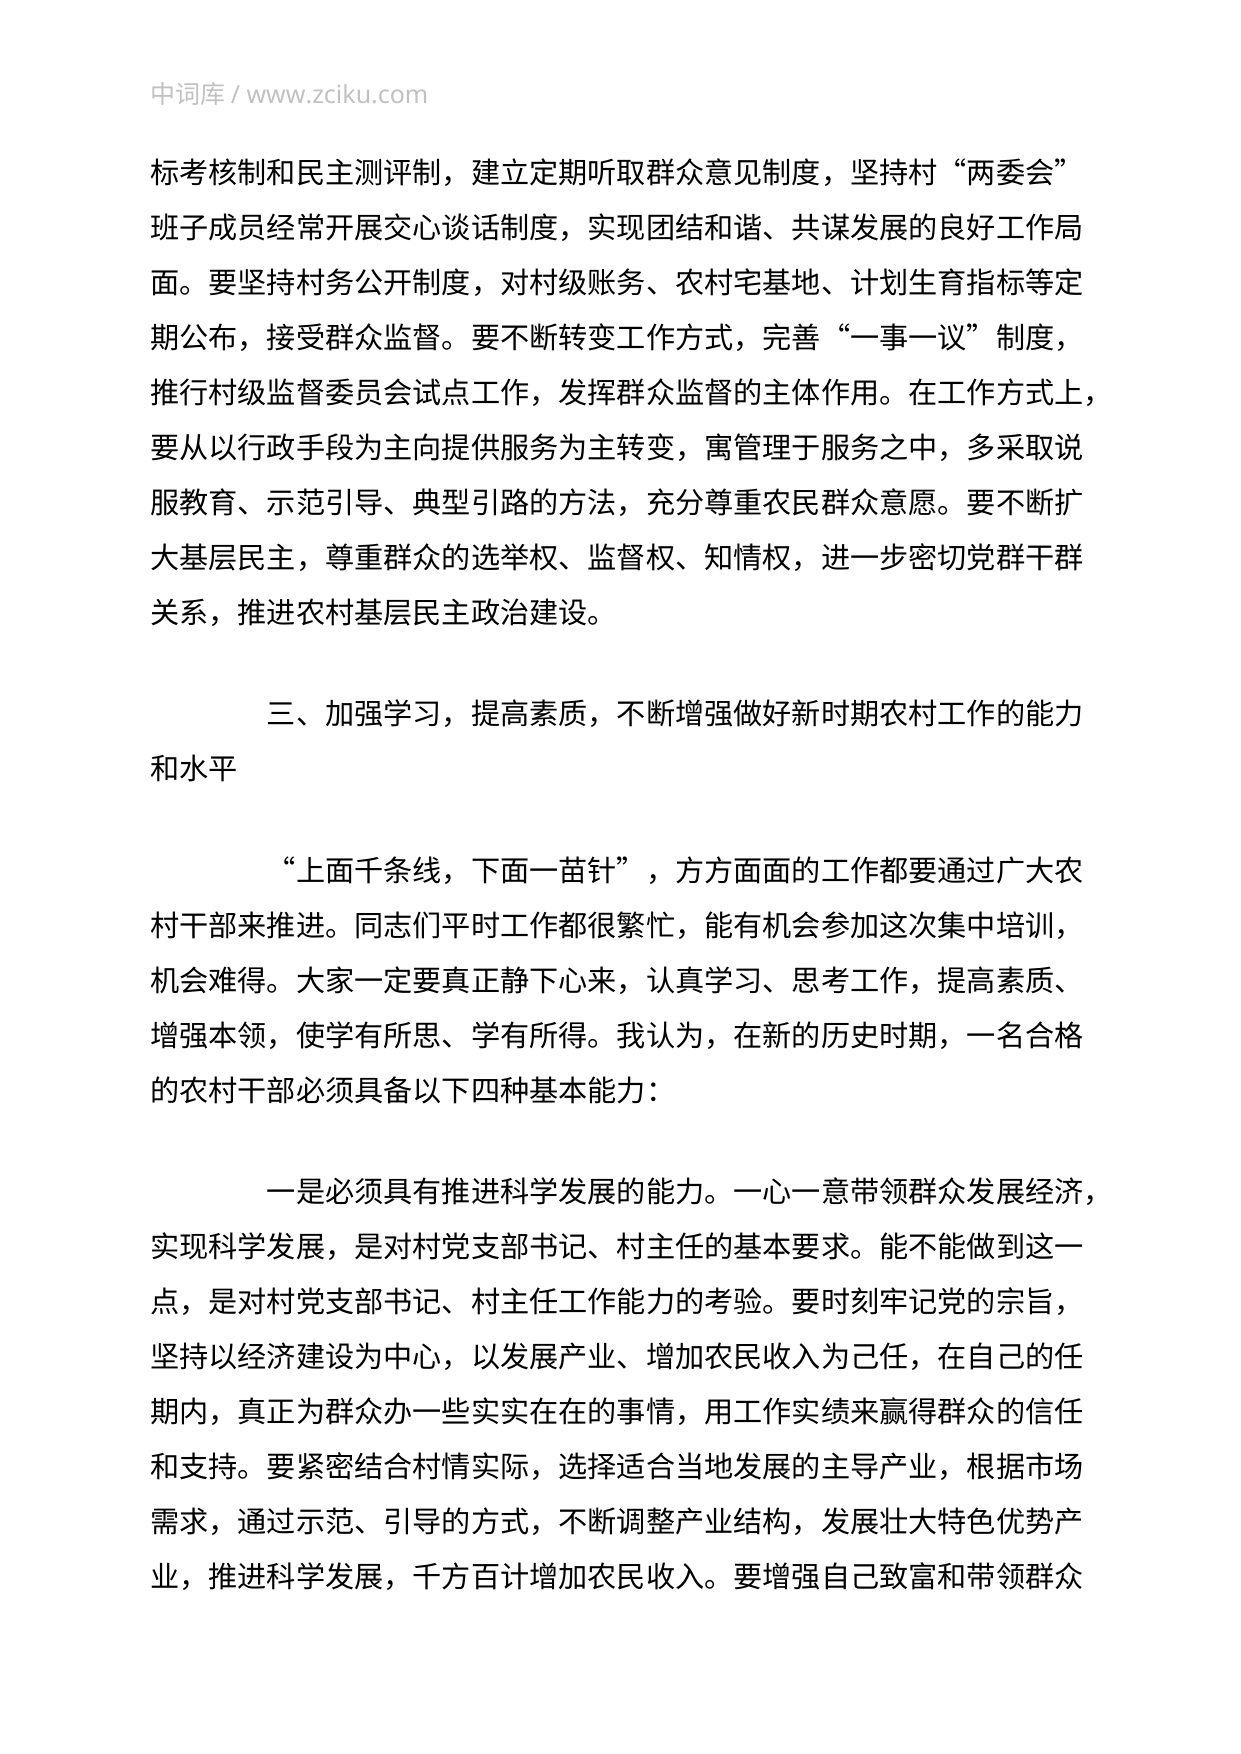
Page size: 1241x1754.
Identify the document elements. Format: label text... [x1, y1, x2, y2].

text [150, 1169, 1090, 1596]
text 三、加强学习，提高素质，不断增强做好新时期农村工作的能力和水平 [150, 691, 1090, 788]
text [150, 150, 1090, 631]
text “上面千条线，下面一苗针”，方方面面的工作都要通过广大农村干部来推进。同志们平时工作都很繁忙，能有机会参加这次集中培训，机会难得。大家一定要真正静下心来，认真学习、思考工作，提高素质、增强本领，使学有所思、学有所得。我认为，在新的历史时期，一名合格的农村干部必须具备以下四种基本能力： [150, 848, 1090, 1109]
